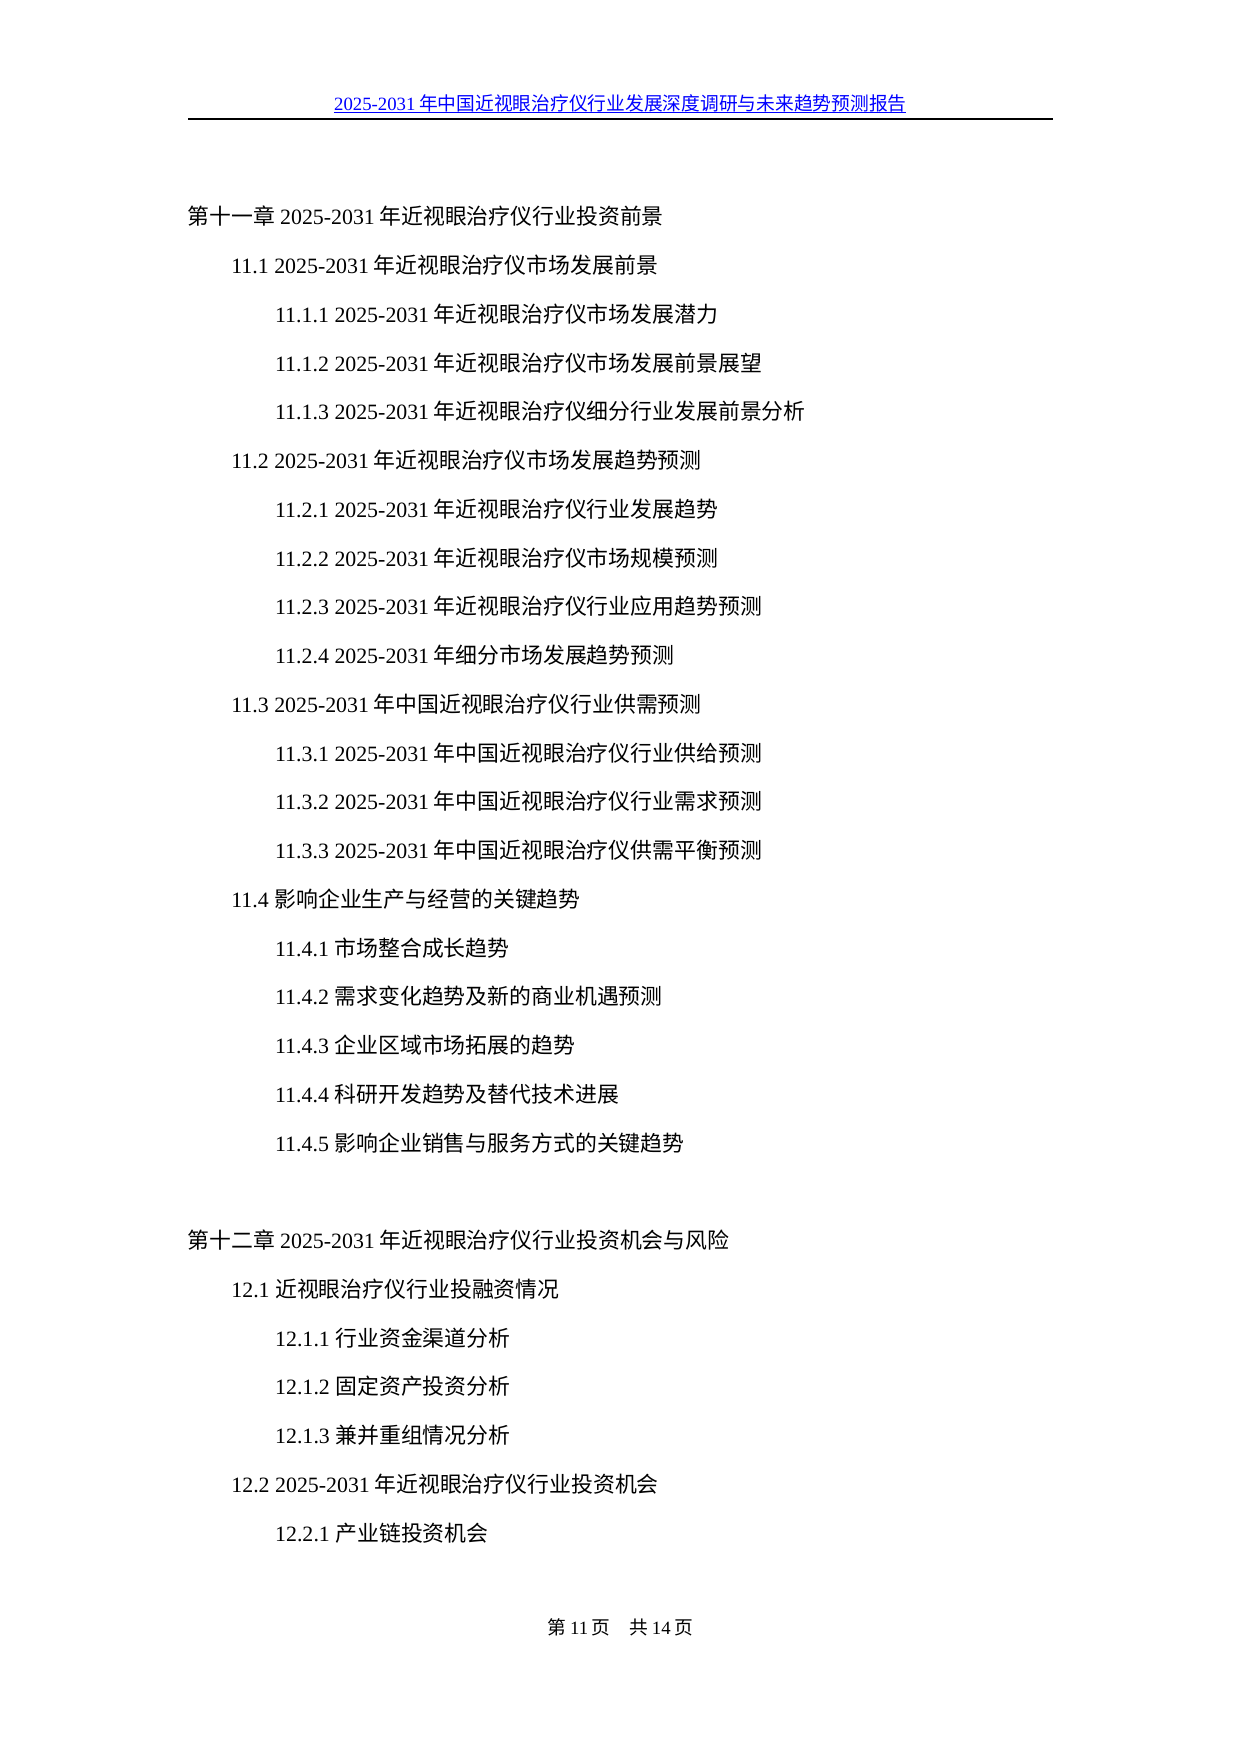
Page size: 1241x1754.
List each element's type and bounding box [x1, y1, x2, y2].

text [187, 150, 1053, 1548]
